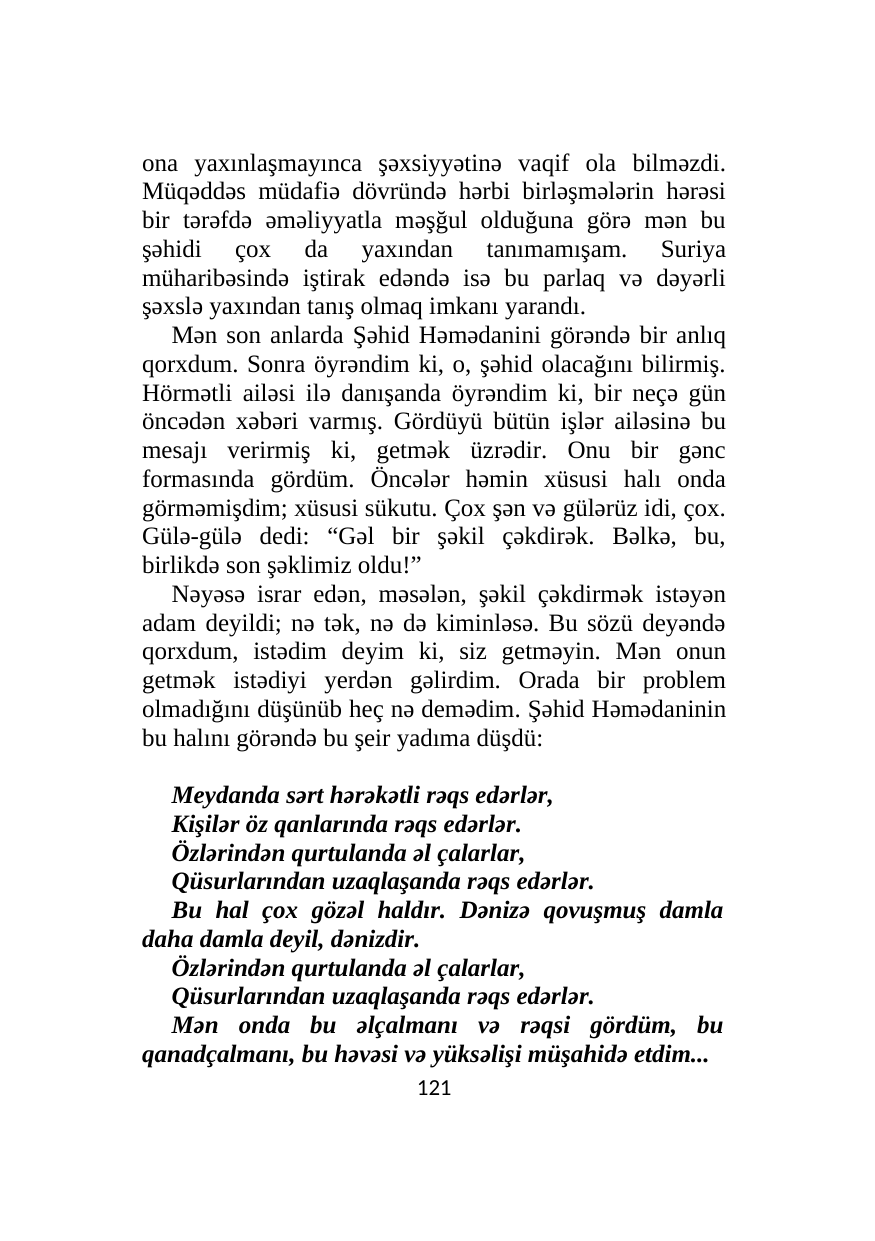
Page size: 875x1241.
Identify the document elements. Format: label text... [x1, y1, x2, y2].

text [142, 148, 726, 320]
text Kişilər öz qanlarında rəqs edərlər. [142, 809, 726, 838]
text Nəyəsə israr edən, məsələn, şəkil çəkdirmək istəyən adam deyildi; nə tək, nə də kiminləsə. Bu sözü deyəndə qorxdum, istədim deyim ki, siz getməyin. Mən onun getmək istədiyi yerdən gəlirdim. Orada bir problem olmadığını düşünüb heç nə demədim. Şəhid Həmədaninin bu halını görəndə bu şeir yadıma düşdü: [142, 579, 726, 751]
text Meydanda sərt hərəkətli rəqs edərlər, [142, 780, 726, 809]
text Mən onda bu əlçalmanı və rəqsi gördüm, bu qanadçalmanı, bu həvəsi və yüksəlişi müşahidə etdim... [142, 1010, 726, 1068]
text Özlərindən qurtulanda əl çalarlar, [142, 838, 726, 866]
text Mən son anlarda Şəhid Həmədanini görəndə bir anlıq qorxdum. Sonra öyrəndim ki, o, şəhid olacağını bilirmiş. Hörmətli ailəsi ilə danışanda öyrəndim ki, bir neçə gün öncədən xəbəri varmış. Gördüyü bütün işlər ailəsinə bu mesajı verirmiş ki, getmək üzrədir. Onu bir gənc formasında gördüm. Öncələr həmin xüsusi halı onda görməmişdim; xüsusi sükutu. Çox şən və gülərüz idi, çox. Gülə-gülə dedi: “Gəl bir şəkil çəkdirək. Bəlkə, bu, birlikdə son şəklimiz oldu!” [142, 320, 726, 579]
text Qüsurlarından uzaqlaşanda rəqs edərlər. [142, 981, 726, 1010]
text Qüsurlarından uzaqlaşanda rəqs edərlər. [142, 866, 726, 895]
text Bu hal çox gözəl haldır. Dənizə qovuşmuş damla daha damla deyil, dənizdir. [142, 895, 726, 953]
text Özlərindən qurtulanda əl çalarlar, [142, 953, 726, 981]
